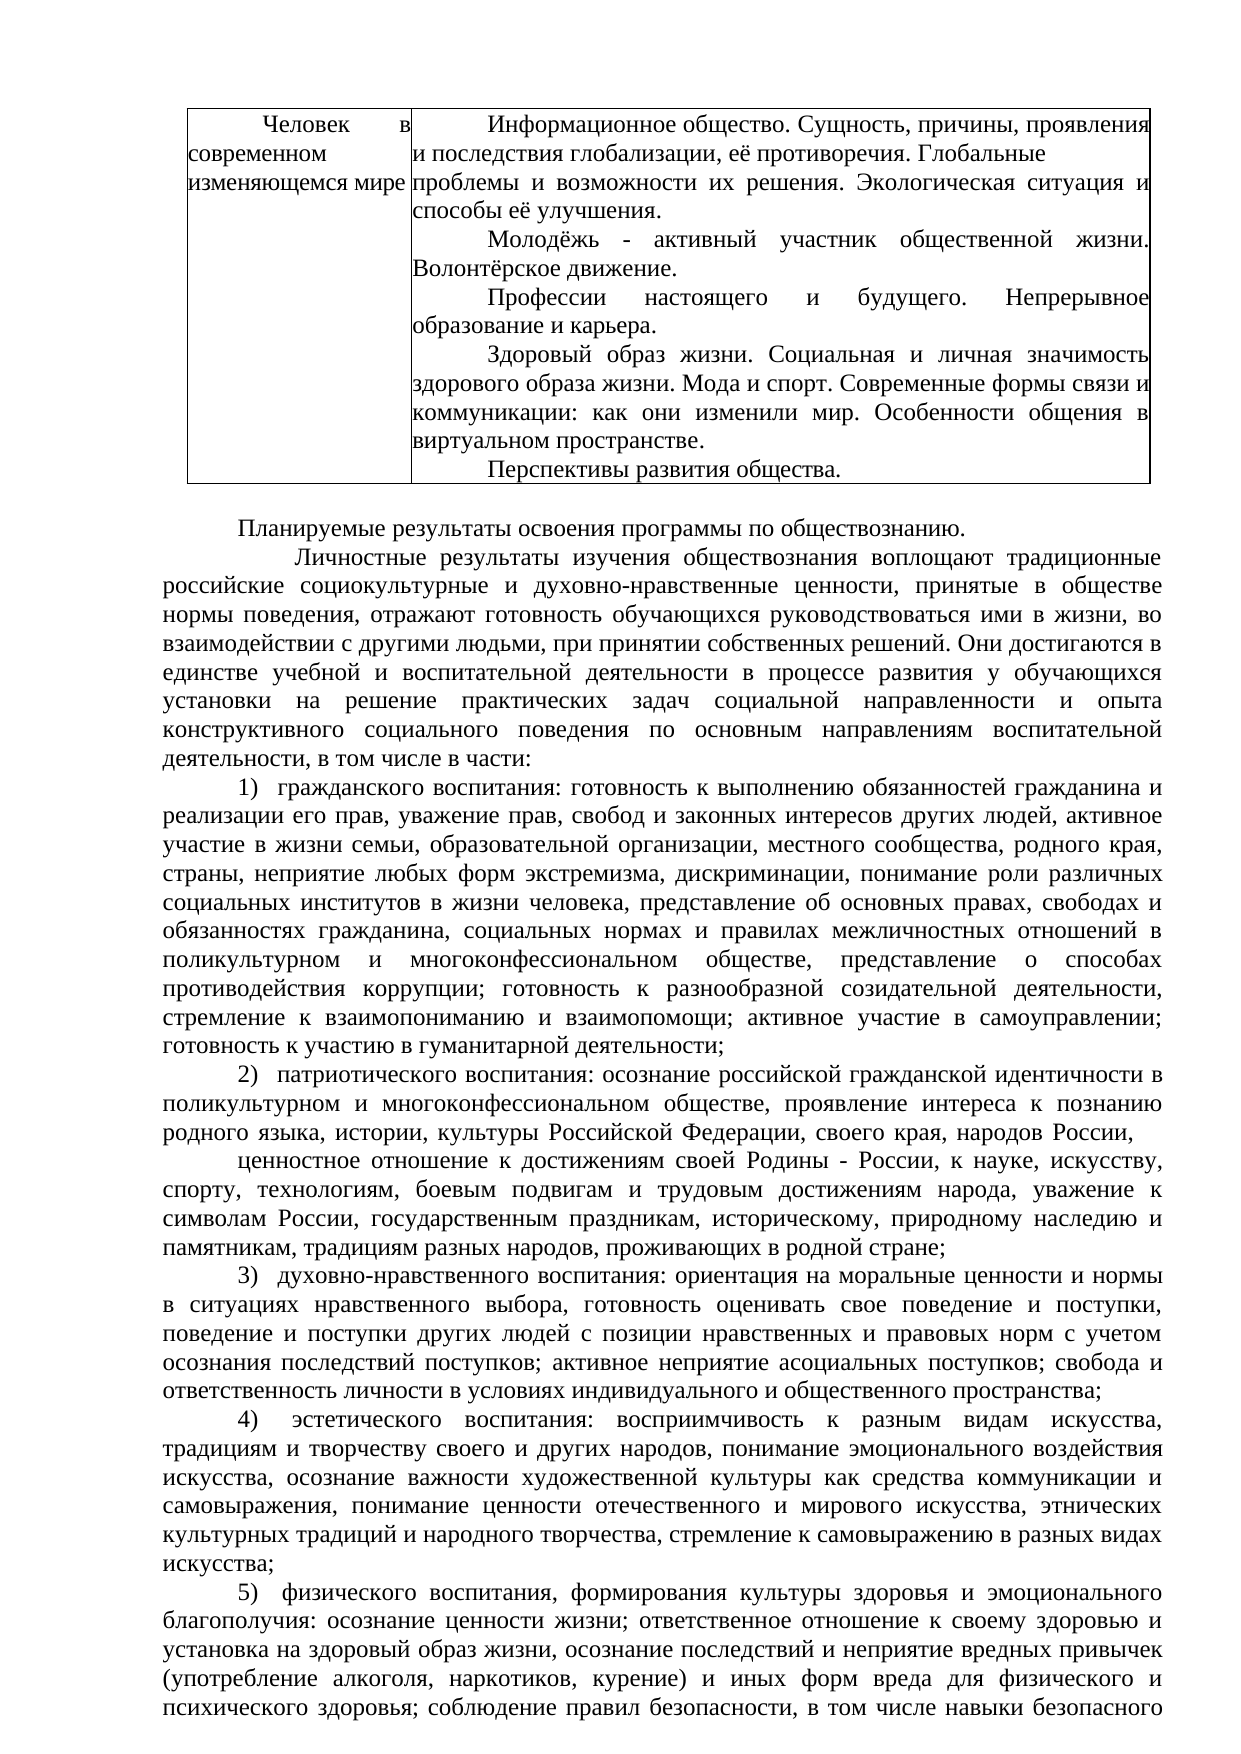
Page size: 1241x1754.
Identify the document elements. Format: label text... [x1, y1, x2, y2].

list духовно-нравственного воспитания: ориентация на моральные ценности и нормы в ситуациях нравственного выбора, готовность оценивать свое поведение и поступки, поведение и поступки других людей с позиции нравственных и правовых норм с учетом осознания последствий поступков; активное неприятие асоциальных поступков; свобода и ответственность личности в условиях индивидуального и общественного пространства; [162, 1260, 1163, 1404]
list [162, 1577, 1163, 1720]
list гражданского воспитания: готовность к выполнению обязанностей гражданина и реализации его прав, уважение прав, свобод и законных интересов других людей, активное участие в жизни семьи, образовательной организации, местного сообщества, родного края, страны, неприятие любых форм экстремизма, дискриминации, понимание роли различных социальных институтов в жизни человека, представление об основных правах, свободах и обязанностях гражданина, социальных нормах и правилах межличностных отношений в поликультурном и многоконфессиональном обществе, представление о способах противодействия коррупции; готовность к разнообразной созидательной деятельности, стремление к взаимопониманию и взаимопомощи; активное участие в самоуправлении; готовность к участию в гуманитарной деятельности; [162, 772, 1163, 1059]
list Планируемые результаты освоения программы по обществознанию. [237, 513, 1163, 542]
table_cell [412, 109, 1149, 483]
list патриотического воспитания: осознание российской гражданской идентичности в поликультурном и многоконфессиональном обществе, проявление интереса к познанию родного языка, истории, культуры Российской Федерации, своего края, народов России, [162, 1059, 1163, 1145]
text Личностные результаты изучения обществознания воплощают традиционные российские социокультурные и духовно-нравственные ценности, принятые в обществе нормы поведения, отражают готовность обучающихся руководствоваться ими в жизни, во взаимодействии с другими людьми, при принятии собственных решений. Они достигаются в единстве учебной и воспитательной деятельности в процессе развития у обучающихся установки на решение практических задач социальной направленности и опыта конструктивного социального поведения по основным направлениям воспитательной деятельности, в том числе в части: [162, 542, 1163, 772]
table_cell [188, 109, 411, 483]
list эстетического воспитания: восприимчивость к разным видам искусства, традициям и творчеству своего и других народов, понимание эмоционального воздействия искусства, осознание важности художественной культуры как средства коммуникации и самовыражения, понимание ценности отечественного и мирового искусства, этнических культурных традиций и народного творчества, стремление к самовыражению в разных видах искусства; [162, 1404, 1163, 1577]
text ценностное отношение к достижениям своей Родины - России, к науке, искусству, спорту, технологиям, боевым подвигам и трудовым достижениям народа, уважение к символам России, государственным праздникам, историческому, природному наследию и памятникам, традициям разных народов, проживающих в родной стране; [162, 1145, 1163, 1260]
